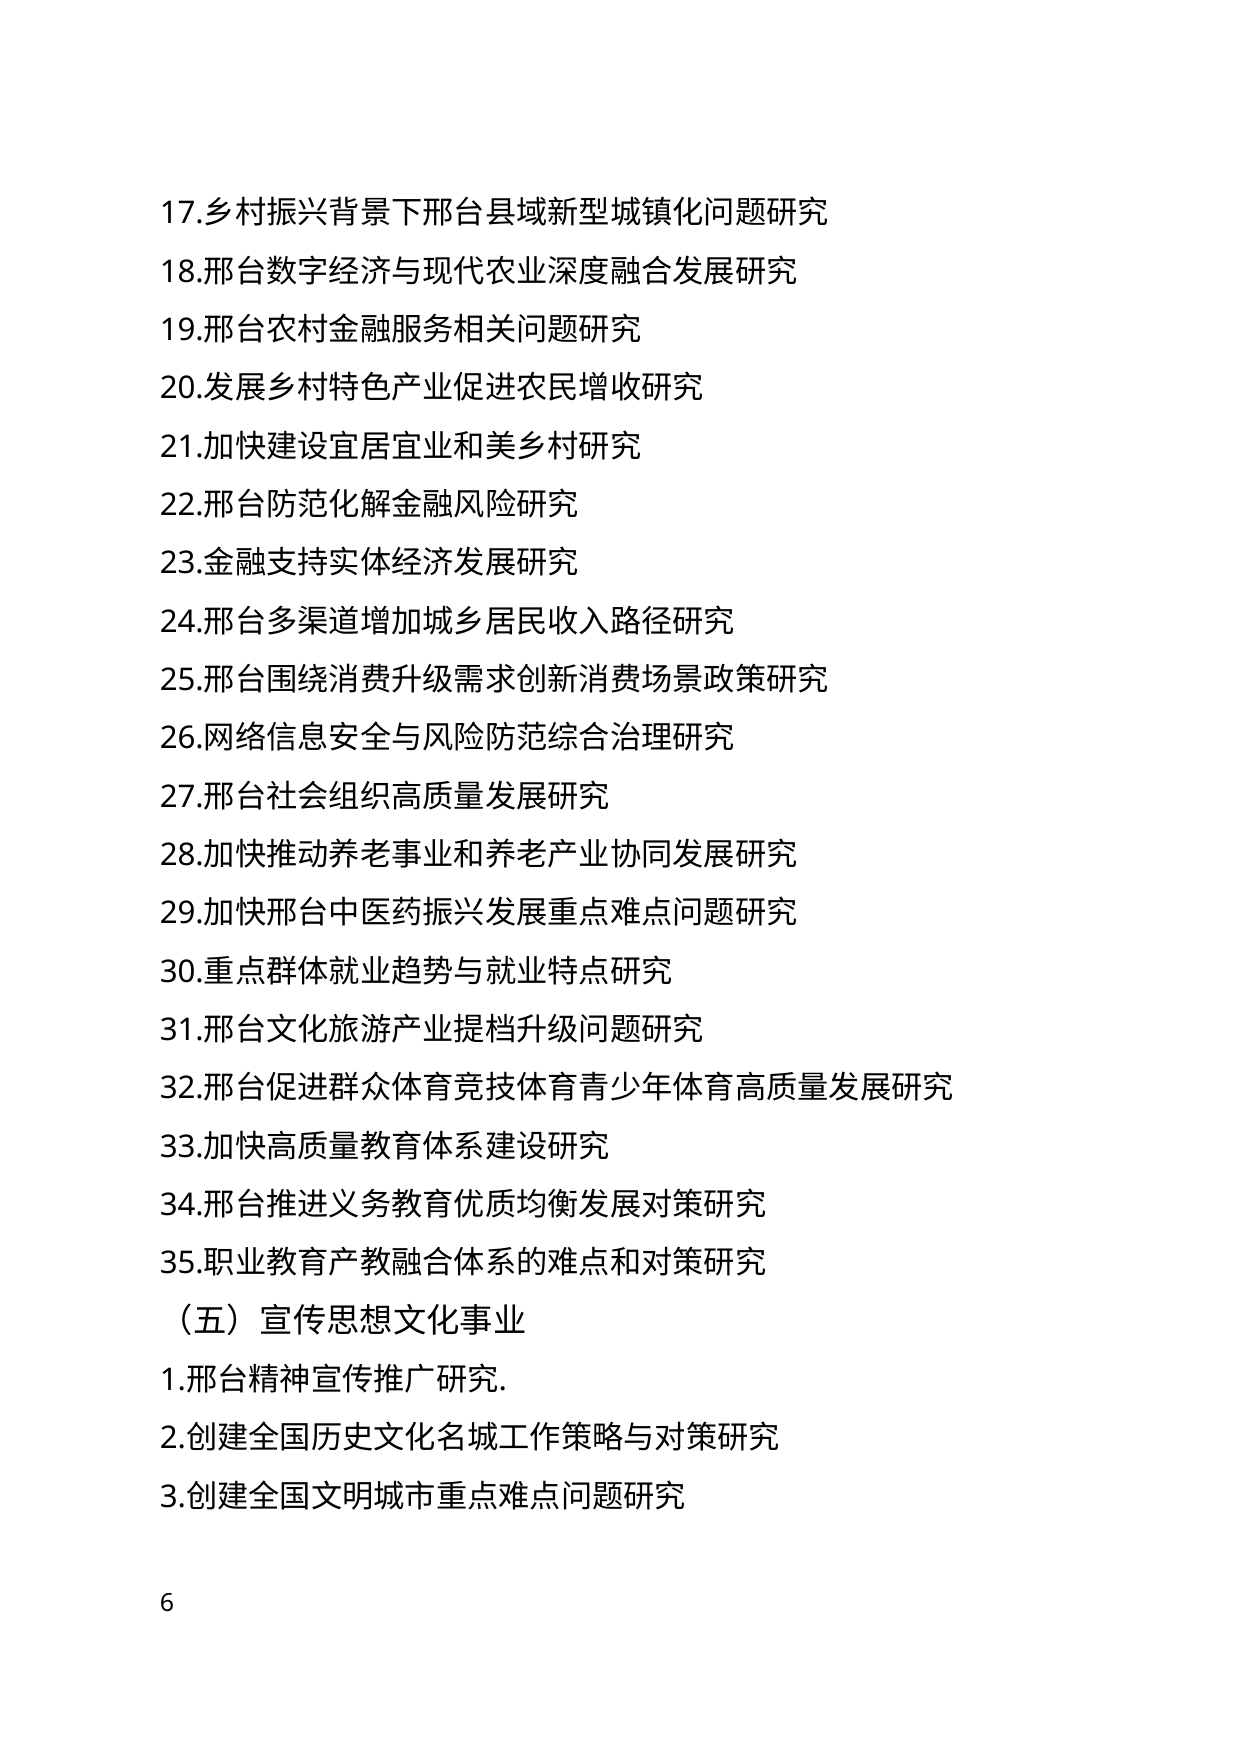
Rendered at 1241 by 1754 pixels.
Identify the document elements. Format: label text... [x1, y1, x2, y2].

list 34.邢台推进义务教育优质均衡发展对策研究 [159, 1169, 1081, 1227]
list 20.发展乡村特色产业促进农民增收研究 [159, 352, 1081, 411]
list 28.加快推动养老事业和养老产业协同发展研究 [159, 819, 1081, 877]
list 2.创建全国历史文化名城工作策略与对策研究 [159, 1402, 1081, 1461]
list 30.重点群体就业趋势与就业特点研究 [159, 936, 1081, 994]
list 19.邢台农村金融服务相关问题研究 [159, 294, 1081, 352]
list 18.邢台数字经济与现代农业深度融合发展研究 [159, 236, 1081, 294]
list 24.邢台多渠道增加城乡居民收入路径研究 [159, 586, 1081, 644]
list 3.创建全国文明城市重点难点问题研究 [159, 1461, 1081, 1519]
list 17.乡村振兴背景下邢台县域新型城镇化问题研究 [159, 177, 1081, 236]
list 25.邢台围绕消费升级需求创新消费场景政策研究 [159, 644, 1081, 702]
list 23.金融支持实体经济发展研究 [159, 527, 1081, 586]
list （五）宣传思想文化事业 [159, 1286, 1081, 1344]
list 27.邢台社会组织高质量发展研究 [159, 761, 1081, 819]
list 21.加快建设宜居宜业和美乡村研究 [159, 411, 1081, 469]
list 29.加快邢台中医药振兴发展重点难点问题研究 [159, 877, 1081, 936]
list 35.职业教育产教融合体系的难点和对策研究 [159, 1227, 1081, 1286]
list 1.邢台精神宣传推广研究. [159, 1344, 1081, 1402]
list 31.邢台文化旅游产业提档升级问题研究 [159, 994, 1081, 1052]
list 33.加快高质量教育体系建设研究 [159, 1111, 1081, 1169]
list 26.网络信息安全与风险防范综合治理研究 [159, 702, 1081, 761]
list 22.邢台防范化解金融风险研究 [159, 469, 1081, 527]
list 32.邢台促进群众体育竞技体育青少年体育高质量发展研究 [159, 1052, 1081, 1111]
